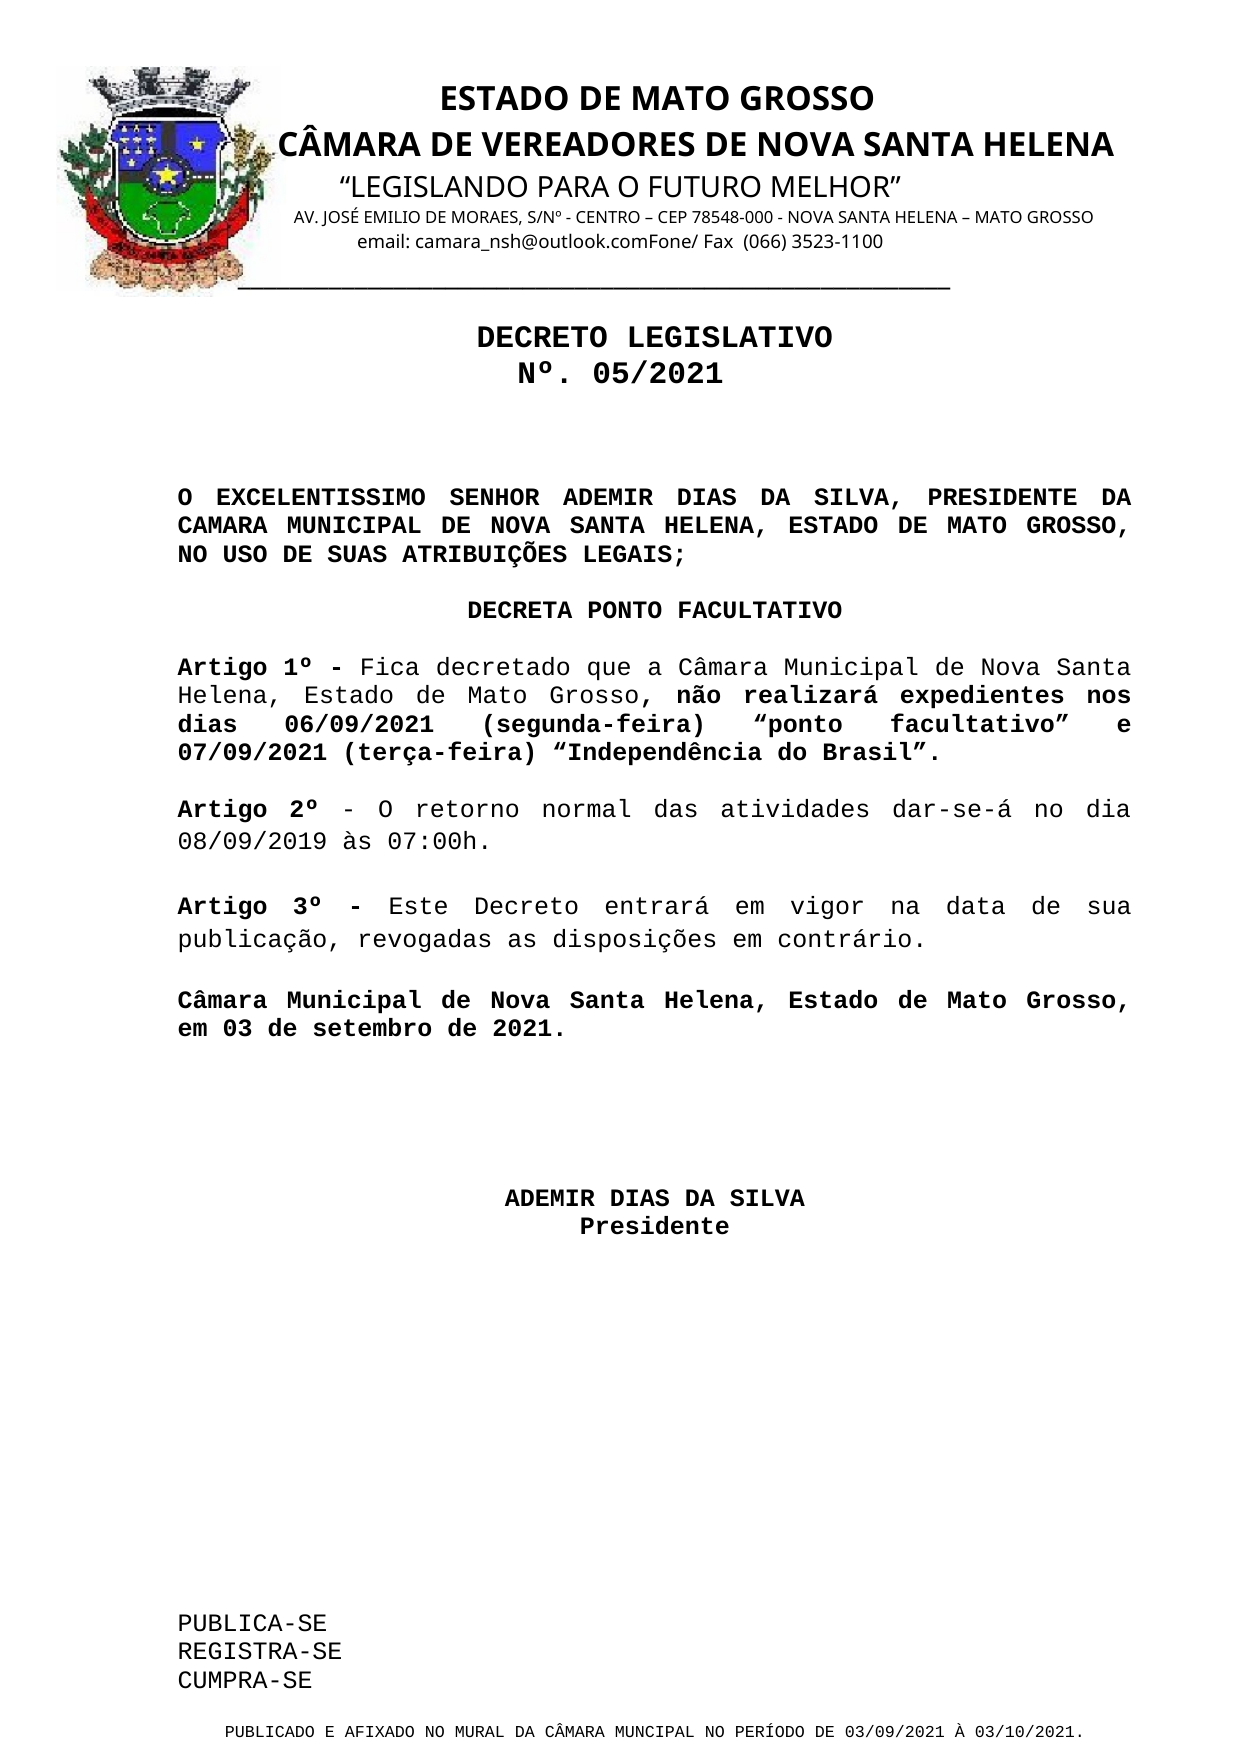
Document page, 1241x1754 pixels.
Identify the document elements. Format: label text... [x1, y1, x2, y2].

text PUBLICADO E AFIXADO NO MURAL DA CÂMARA MUNCIPAL NO PERÍODO DE 03/09/2021 À 03/10/2021. [177, 1724, 1132, 1743]
text O EXCELENTISSIMO SENHOR ADEMIR DIAS DA SILVA, PRESIDENTE DA CAMARA MUNICIPAL DE NOVA SANTA HELENA, ESTADO DE MATO GROSSO, NO USO DE SUAS ATRIBUIÇÕES LEGAIS; [177, 485, 1132, 570]
text CUMPRA-SE [177, 1667, 1132, 1696]
text DECRETA PONTO FACULTATIVO [177, 598, 1132, 626]
picture [56, 66, 287, 297]
text DECRETO LEGISLATIVO [177, 322, 1132, 357]
text Presidente [177, 1214, 1132, 1242]
text Câmara Municipal de Nova Santa Helena, Estado de Mato Grosso, em 03 de setembro de 2021. [177, 987, 1132, 1044]
text Artigo 2º - O retorno normal das atividades dar-se-á no dia 08/09/2019 às 07:00h. [177, 796, 1132, 857]
text Nº. 05/2021 [177, 357, 1063, 393]
text Artigo 1º - Fica decretado que a Câmara Municipal de Nova Santa Helena, Estado de Mato Grosso, não realizará expedientes nos dias 06/09/2021 (segunda-feira) “ponto facultativo” e 07/09/2021 (terça-feira) “Independência do Brasil”. [177, 655, 1132, 768]
text REGISTRA-SE [177, 1639, 1132, 1667]
text ADEMIR DIAS DA SILVA [177, 1186, 1132, 1214]
text Artigo 3º - Este Decreto entrará em vigor na data de sua publicação, revogadas as disposições em contrário. [177, 894, 1132, 955]
text PUBLICA-SE [177, 1611, 1132, 1639]
